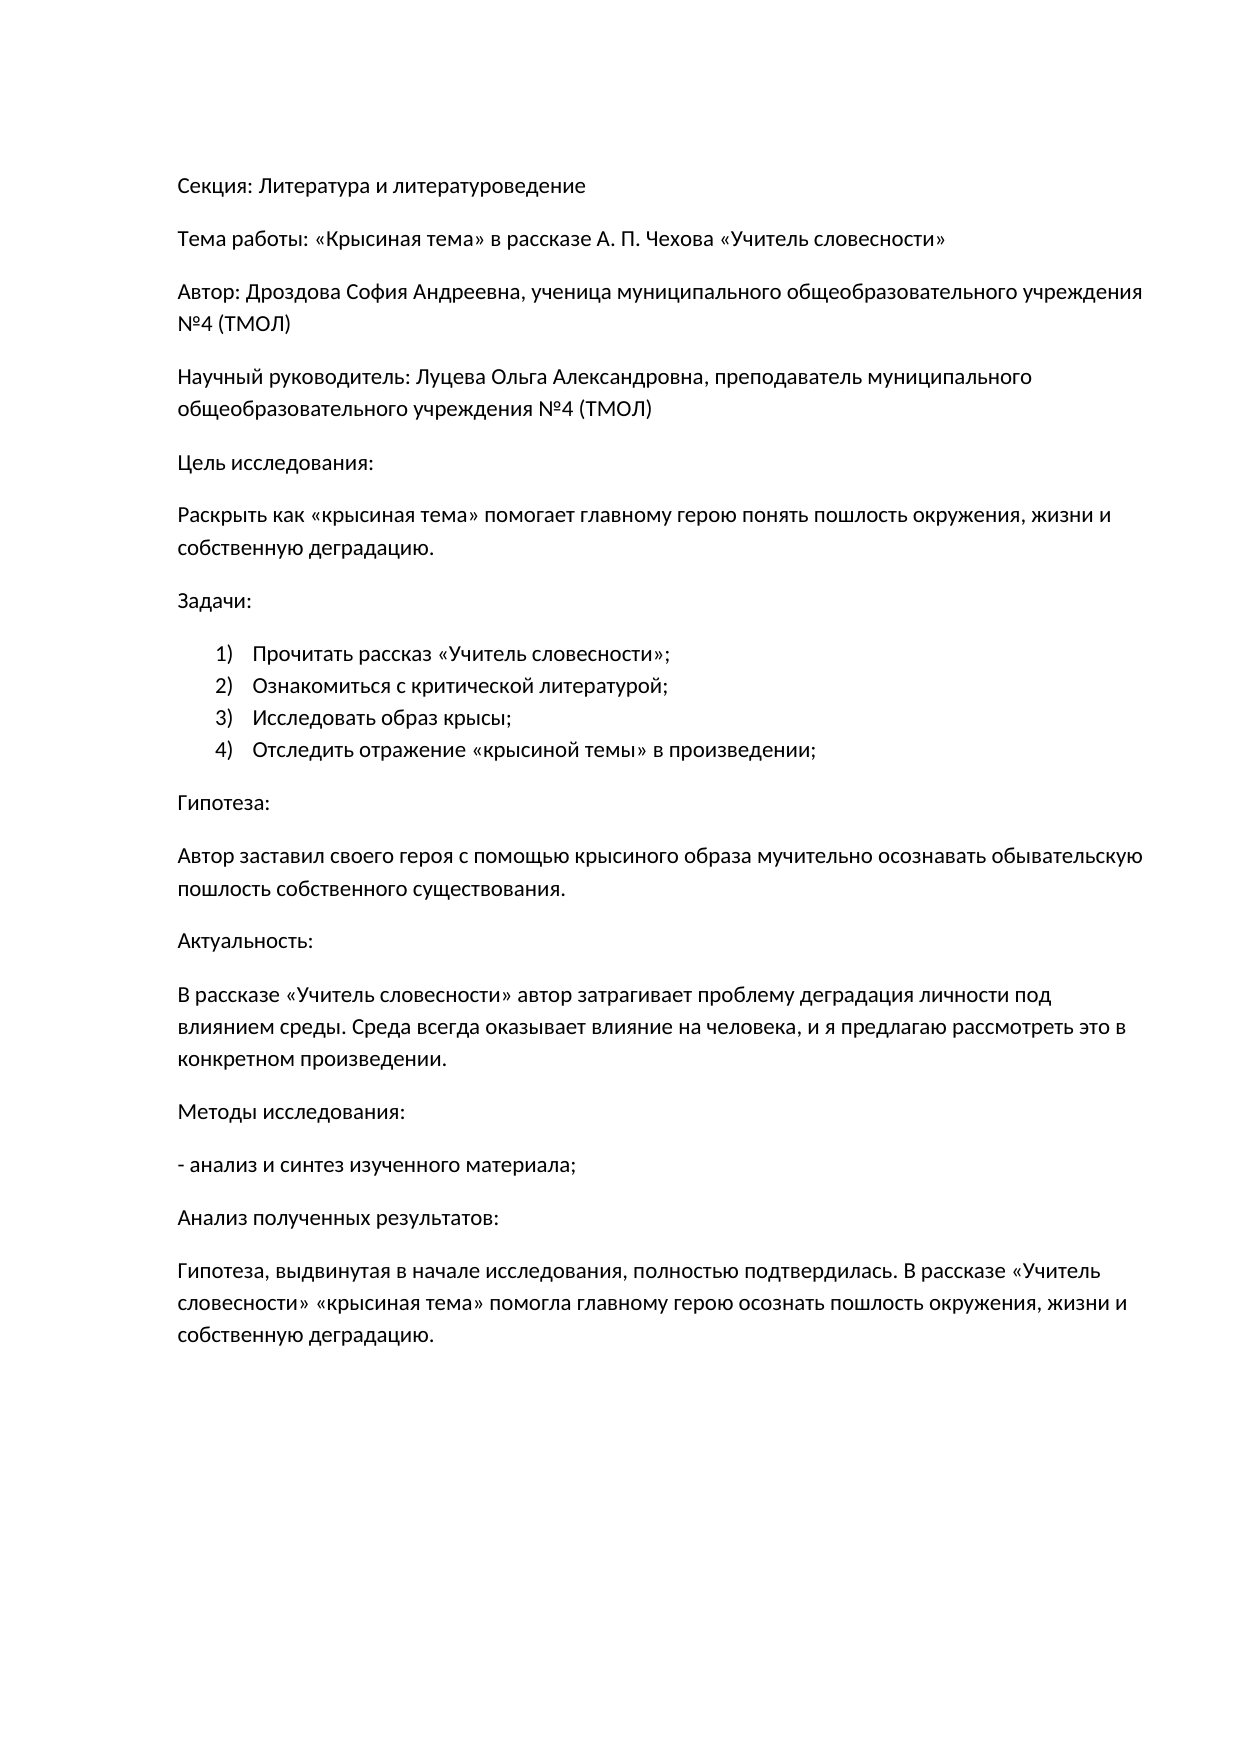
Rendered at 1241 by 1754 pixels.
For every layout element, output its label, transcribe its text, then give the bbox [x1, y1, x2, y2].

text Методы исследования: [177, 1097, 1152, 1125]
text Раскрыть как «крысиная тема» помогает главному герою понять пошлость окружения, жизни и собственную деградацию. [177, 501, 1152, 561]
text Научный руководитель: Луцева Ольга Александровна, преподаватель муниципального общеобразовательного учреждения №4 (ТМОЛ) [177, 362, 1152, 423]
text Секция: Литература и литературоведение [177, 171, 1152, 199]
text Гипотеза: [177, 788, 1152, 816]
list Прочитать рассказ «Учитель словесности»; [215, 639, 1152, 667]
text - анализ и синтез изученного материала; [177, 1150, 1152, 1178]
list Ознакомиться с критической литературой; [215, 671, 1152, 699]
text Анализ полученных результатов: [177, 1203, 1152, 1231]
text Цель исследования: [177, 448, 1152, 476]
text Гипотеза, выдвинутая в начале исследования, полностью подтвердилась. В рассказе «Учитель словесности» «крысиная тема» помогла главному герою осознать пошлость окружения, жизни и собственную деградацию. [177, 1256, 1152, 1348]
list Исследовать образ крысы; [215, 703, 1152, 731]
text Автор заставил своего героя с помощью крысиного образа мучительно осознавать обывательскую пошлость собственного существования. [177, 841, 1152, 902]
text Тема работы: «Крысиная тема» в рассказе А. П. Чехова «Учитель словесности» [177, 224, 1152, 252]
text Актуальность: [177, 927, 1152, 955]
text Автор: Дроздова София Андреевна, ученица муниципального общеобразовательного учреждения №4 (ТМОЛ) [177, 277, 1152, 337]
text В рассказе «Учитель словесности» автор затрагивает проблему деградация личности под влиянием среды. Среда всегда оказывает влияние на человека, и я предлагаю рассмотреть это в конкретном произведении. [177, 980, 1152, 1072]
list Отследить отражение «крысиной темы» в произведении; [215, 735, 1152, 763]
text Задачи: [177, 586, 1152, 614]
